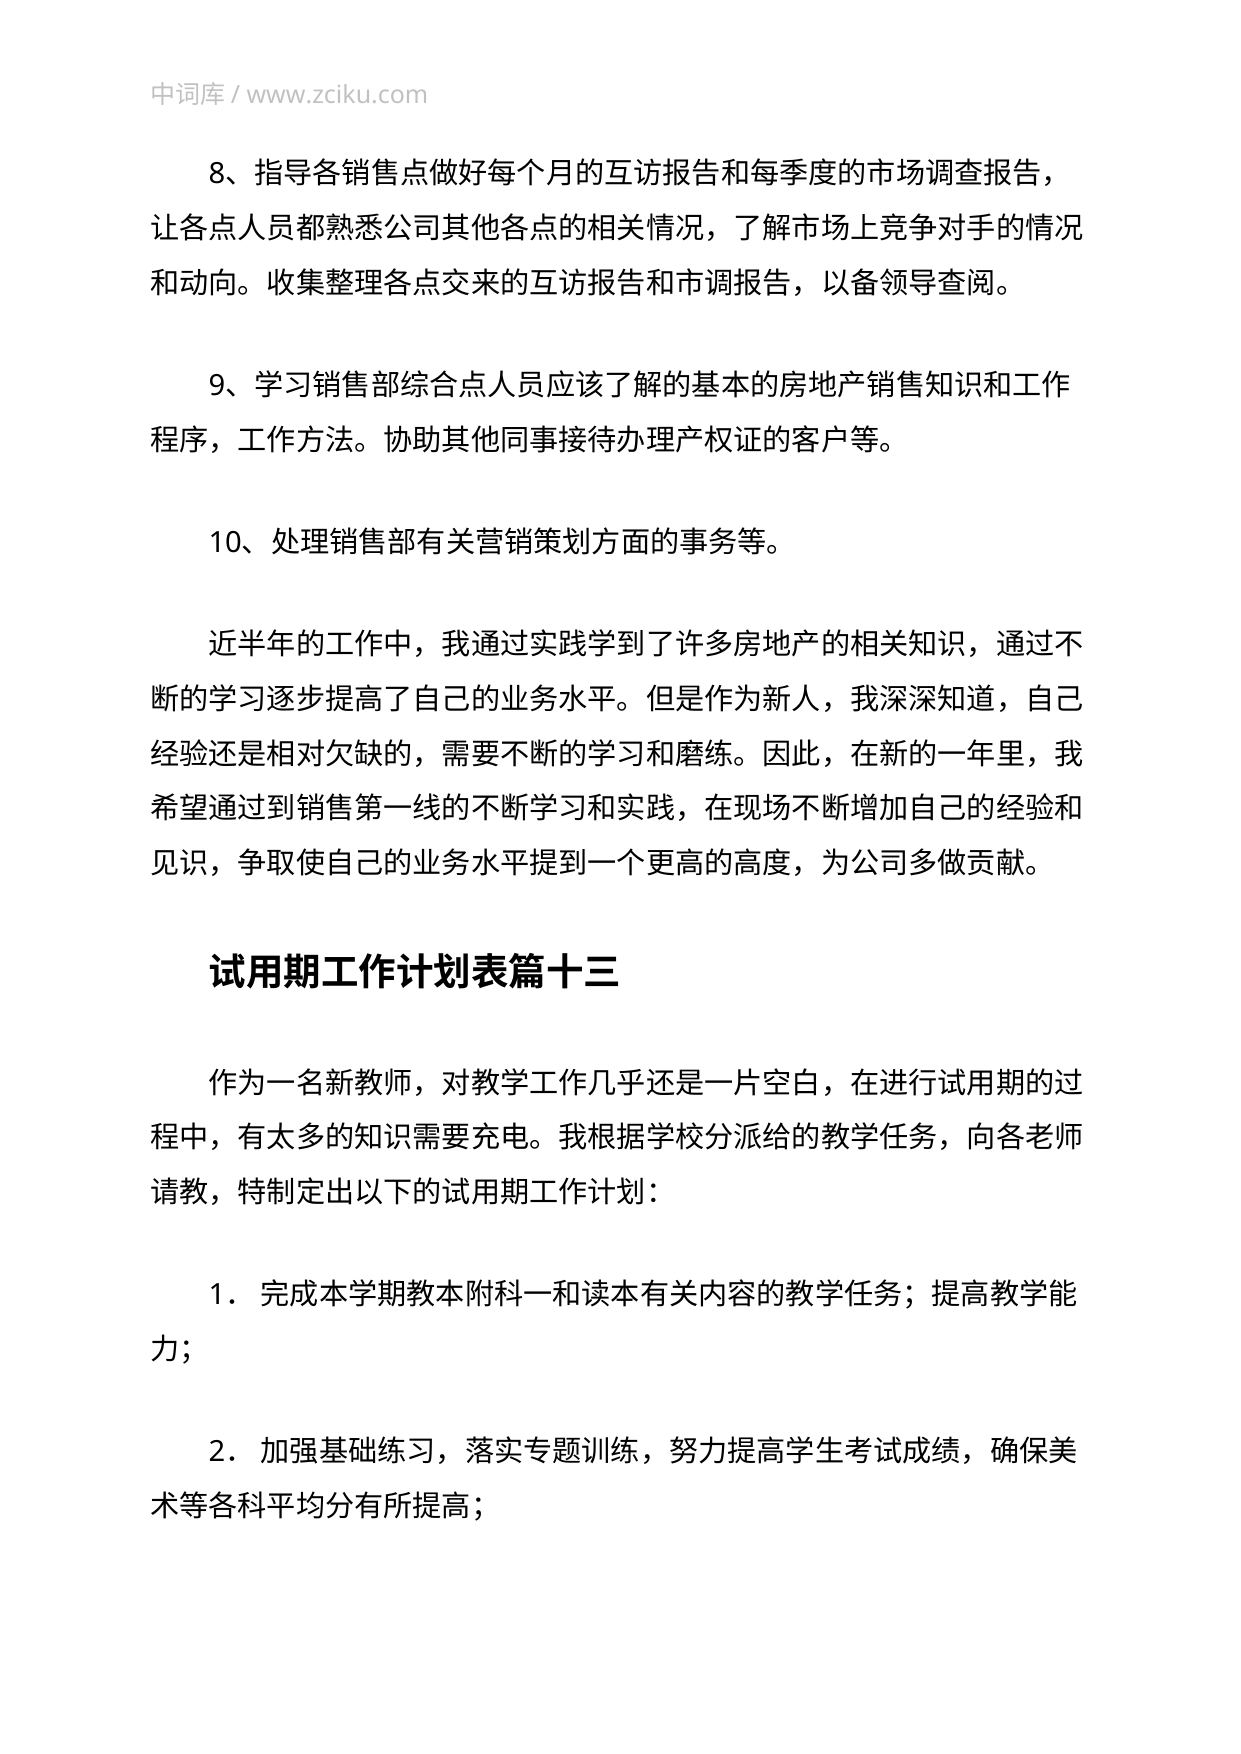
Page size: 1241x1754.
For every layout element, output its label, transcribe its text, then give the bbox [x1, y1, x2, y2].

text 近半年的工作中，我通过实践学到了许多房地产的相关知识，通过不断的学习逐步提高了自己的业务水平。但是作为新人，我深深知道，自己经验还是相对欠缺的，需要不断的学习和磨练。因此，在新的一年里，我希望通过到销售第一线的不断学习和实践，在现场不断增加自己的经验和见识，争取使自己的业务水平提到一个更高的高度，为公司多做贡献。 [150, 620, 1090, 882]
text 作为一名新教师，对教学工作几乎还是一片空白，在进行试用期的过程中，有太多的知识需要充电。我根据学校分派给的教学任务，向各老师请教，特制定出以下的试用期工作计划： [150, 1059, 1090, 1211]
text 1． 完成本学期教本附科一和读本有关内容的教学任务；提高教学能力； [150, 1271, 1090, 1368]
text 10、处理销售部有关营销策划方面的事务等。 [150, 518, 1090, 561]
text 9、学习销售部综合点人员应该了解的基本的房地产销售知识和工作程序，工作方法。协助其他同事接待办理产权证的客户等。 [150, 362, 1090, 459]
text 8、指导各销售点做好每个月的互访报告和每季度的市场调查报告，让各点人员都熟悉公司其他各点的相关情况，了解市场上竞争对手的情况和动向。收集整理各点交来的互访报告和市调报告，以备领导查阅。 [150, 150, 1090, 302]
text 2． 加强基础练习，落实专题训练，努力提高学生考试成绩，确保美术等各科平均分有所提高； [150, 1427, 1090, 1525]
text 试用期工作计划表篇十三 [150, 942, 1090, 996]
